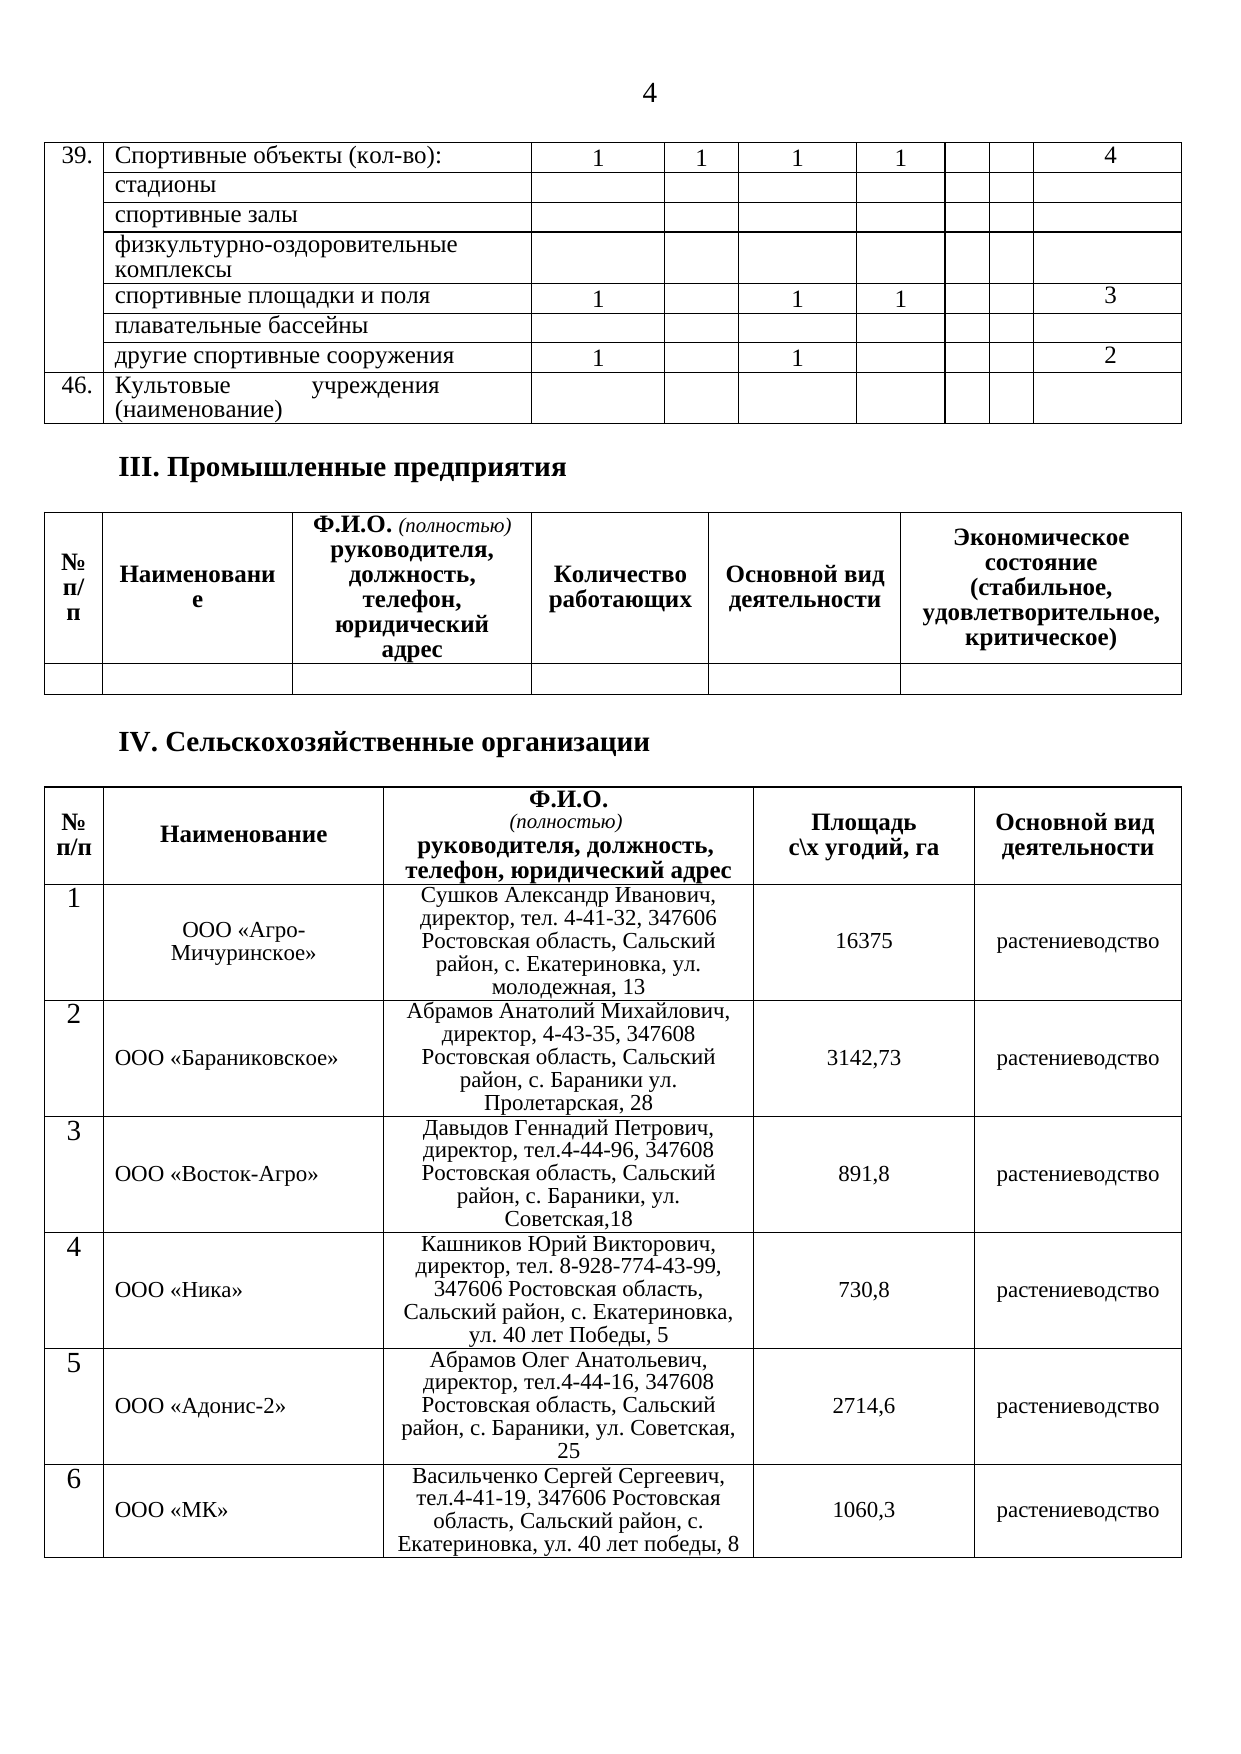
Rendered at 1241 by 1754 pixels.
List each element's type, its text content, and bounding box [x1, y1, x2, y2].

table_cell [857, 343, 944, 372]
subtitle III. Промышленные предприятия [118, 453, 1181, 482]
table_cell [45, 664, 102, 693]
table_cell [990, 373, 1033, 423]
table_cell физкультурно-оздоровительные комплексы [104, 233, 531, 283]
table_cell 2 [1034, 343, 1181, 372]
table_cell 1 [532, 343, 664, 372]
table_cell Культовые учреждения (наименование) [104, 373, 531, 423]
table_cell растениеводство [975, 885, 1181, 999]
table_cell [990, 233, 1033, 283]
table_cell 1 [532, 284, 664, 312]
table_cell 16375 [754, 885, 974, 999]
table_cell [739, 314, 856, 342]
table_cell [532, 233, 664, 283]
table_cell Абрамов Олег Анатольевич, директор, тел.4-44-16, 347608 Ростовская область, Сальский район, с. Бараники, ул. Советская, 25 [384, 1349, 753, 1464]
table_cell [857, 314, 944, 342]
table_header № п/п [45, 788, 103, 883]
table_cell 891,8 [754, 1117, 974, 1232]
table_header Площадь с\х угодий, га [754, 788, 974, 883]
table_cell [293, 664, 531, 693]
table_cell 1 [532, 143, 664, 172]
table_cell 4 [45, 1233, 103, 1348]
table_cell 6 [45, 1465, 103, 1557]
table_cell [739, 373, 856, 423]
table_cell ООО «Восток-Агро» [104, 1117, 383, 1232]
table_cell [990, 203, 1033, 231]
table_cell 1 [857, 284, 944, 312]
table_cell 3142,73 [754, 1001, 974, 1116]
table_header Экономическое состояние (стабильное, удовлетворительное, критическое) [901, 513, 1181, 663]
table_cell [45, 143, 103, 372]
table_cell растениеводство [975, 1465, 1181, 1557]
table_cell [990, 284, 1033, 312]
table_cell 1 [739, 343, 856, 372]
table_header Основной вид деятельности [975, 788, 1181, 883]
table_cell [857, 373, 944, 423]
table_cell [739, 233, 856, 283]
table_cell [990, 343, 1033, 372]
table_cell [665, 173, 738, 202]
table_cell Давыдов Геннадий Петрович, директор, тел.4-44-96, 347608 Ростовская область, Сальский район, с. Бараники, ул. Советская,18 [384, 1117, 753, 1232]
table_cell [709, 664, 900, 693]
table_cell [946, 314, 989, 342]
table_cell [665, 373, 738, 423]
table_cell [1034, 233, 1181, 283]
table_header Наименование [104, 788, 383, 883]
table_cell [857, 233, 944, 283]
table_cell [946, 233, 989, 283]
table_cell растениеводство [975, 1001, 1181, 1116]
table_cell [946, 143, 989, 172]
table_cell ООО «Агро-Мичуринское» [104, 885, 383, 999]
table_cell [1034, 173, 1181, 202]
table_header Основной вид деятельности [709, 513, 900, 663]
table_cell [1034, 373, 1181, 423]
table_cell ООО «Бараниковское» [104, 1001, 383, 1116]
table_cell растениеводство [975, 1233, 1181, 1348]
table_cell [990, 314, 1033, 342]
table_header № п/п [45, 513, 102, 663]
table_cell 1060,3 [754, 1465, 974, 1557]
table_cell 1 [739, 143, 856, 172]
table_cell [739, 173, 856, 202]
table_cell 5 [45, 1349, 103, 1464]
table_cell [532, 203, 664, 231]
table_cell [665, 284, 738, 312]
table_cell другие спортивные сооружения [104, 343, 531, 372]
table_cell 4 [1034, 143, 1181, 172]
table_cell [990, 173, 1033, 202]
table_cell [857, 173, 944, 202]
table_cell 730,8 [754, 1233, 974, 1348]
table_cell [1034, 203, 1181, 231]
table_cell Сушков Александр Иванович, директор, тел. 4-41-32, 347606 Ростовская область, Сальский район, с. Екатериновка, ул. молодежная, 13 [384, 885, 753, 999]
table_cell [946, 373, 989, 423]
table_cell Абрамов Анатолий Михайлович, директор, 4-43-35, 347608 Ростовская область, Сальский район, с. Бараники ул. Пролетарская, 28 [384, 1001, 753, 1116]
table_cell растениеводство [975, 1349, 1181, 1464]
table_cell 1 [45, 885, 103, 999]
table_cell [103, 664, 292, 693]
table_cell Васильченко Сергей Сергеевич, тел.4-41-19, 347606 Ростовская область, Сальский район, с. Екатериновка, ул. 40 лет победы, 8 [384, 1465, 753, 1557]
table_cell 3 [45, 1117, 103, 1232]
table_cell спортивные площадки и поля [104, 284, 531, 312]
table_cell [532, 314, 664, 342]
table_cell [665, 343, 738, 372]
table_cell растениеводство [975, 1117, 1181, 1232]
table_cell плавательные бассейны [104, 314, 531, 342]
table_cell [532, 173, 664, 202]
table_cell 1 [665, 143, 738, 172]
table_cell [532, 664, 708, 693]
table_cell [665, 314, 738, 342]
table_cell [665, 233, 738, 283]
table_cell стадионы [104, 173, 531, 202]
table_cell [665, 203, 738, 231]
table_cell ООО «Адонис-2» [104, 1349, 383, 1464]
table_cell [857, 203, 944, 231]
table_cell ООО «МК» [104, 1465, 383, 1557]
table_cell [739, 203, 856, 231]
table_cell Кашников Юрий Викторович, директор, тел. 8-928-774-43-99, 347606 Ростовская область, Сальский район, с. Екатериновка, ул. 40 лет Победы, 5 [384, 1233, 753, 1348]
table_cell [946, 203, 989, 231]
table_header Ф.И.О. (полностью) руководителя, должность, телефон, юридический адрес [293, 513, 531, 663]
table_cell [901, 664, 1181, 693]
table_cell [532, 373, 664, 423]
table_cell [946, 343, 989, 372]
table_cell Спортивные объекты (кол-во): [104, 143, 531, 172]
table_header Наименование [103, 513, 292, 663]
table_cell 2 [45, 1001, 103, 1116]
table_cell 1 [857, 143, 944, 172]
subtitle IV. Сельскохозяйственные организации [118, 728, 1181, 757]
table_cell [45, 373, 103, 423]
table_cell спортивные залы [104, 203, 531, 231]
table_cell 3 [1034, 284, 1181, 312]
table_cell [1034, 314, 1181, 342]
table_cell ООО «Ника» [104, 1233, 383, 1348]
table_header Ф.И.О. (полностью) руководителя, должность, телефон, юридический адрес [384, 788, 753, 883]
table_cell [946, 284, 989, 312]
table_header Количество работающих [532, 513, 708, 663]
table_cell 2714,6 [754, 1349, 974, 1464]
table_cell [990, 143, 1033, 172]
table_cell 1 [739, 284, 856, 312]
table_cell [946, 173, 989, 202]
